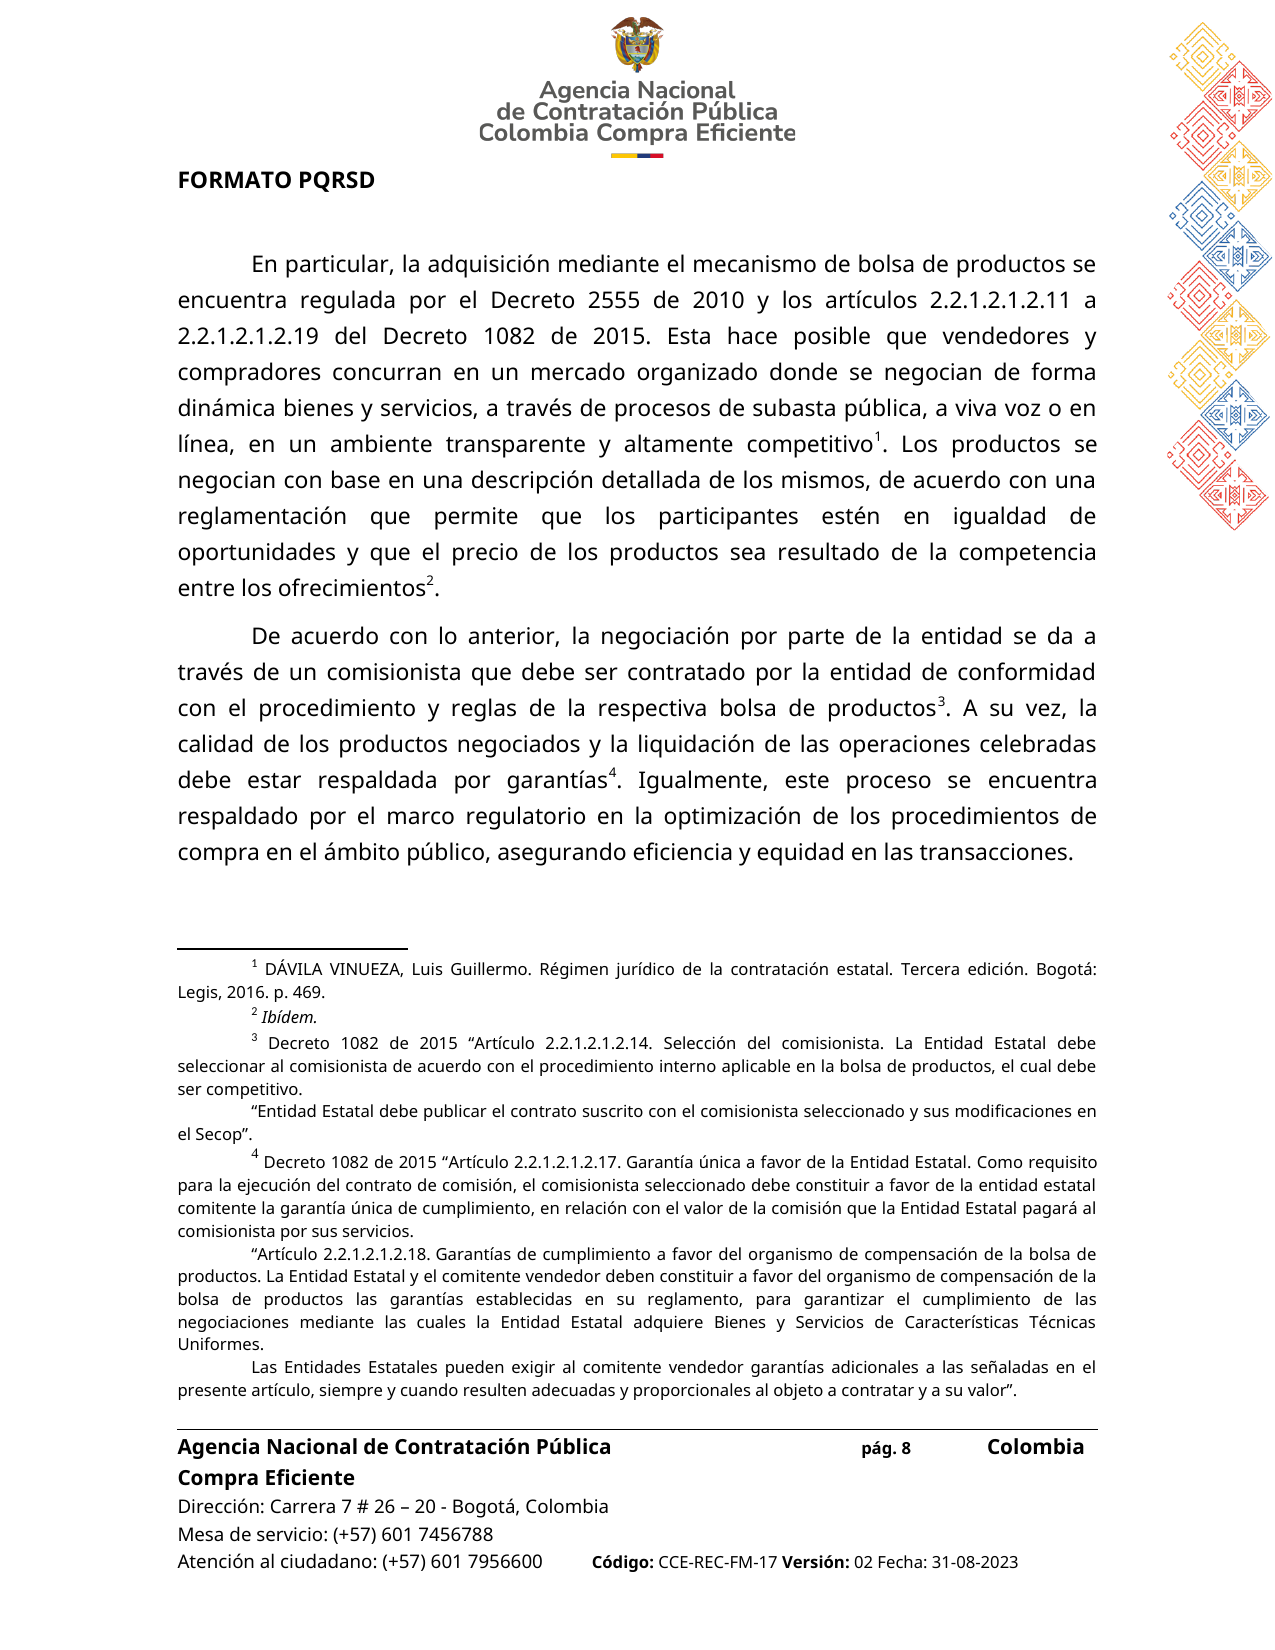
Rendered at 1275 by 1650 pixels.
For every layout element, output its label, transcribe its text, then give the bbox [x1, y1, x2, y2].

picture [479, 17, 796, 158]
picture [1165, 22, 1272, 528]
text De acuerdo con lo anterior, la negociación por parte de la entidad se da a través de un comisionista que debe ser contratado por la entidad de conformidad con el procedimiento y reglas de la respectiva bolsa de productos. A su vez, la calidad de los productos negociados y la liquidación de las operaciones celebradas debe estar respaldada por garantías. Igualmente, este proceso se encuentra respaldado por el marco regulatorio en la optimización de los procedimientos de compra en el ámbito público, asegurando eficiencia y equidad en las transacciones. [177, 620, 1098, 867]
text En particular, la adquisición mediante el mecanismo de bolsa de productos se encuentra regulada por el Decreto 2555 de 2010 y los artículos 2.2.1.2.1.2.11 a 2.2.1.2.1.2.19 del Decreto 1082 de 2015. Esta hace posible que vendedores y compradores concurran en un mercado organizado donde se negocian de forma dinámica bienes y servicios, a través de procesos de subasta pública, a viva voz o en línea, en un ambiente transparente y altamente competitivo. Los productos se negocian con base en una descripción detallada de los mismos, de acuerdo con una reglamentación que permite que los participantes estén en igualdad de oportunidades y que el precio de los productos sea resultado de la competencia entre los ofrecimientos. [177, 248, 1098, 603]
